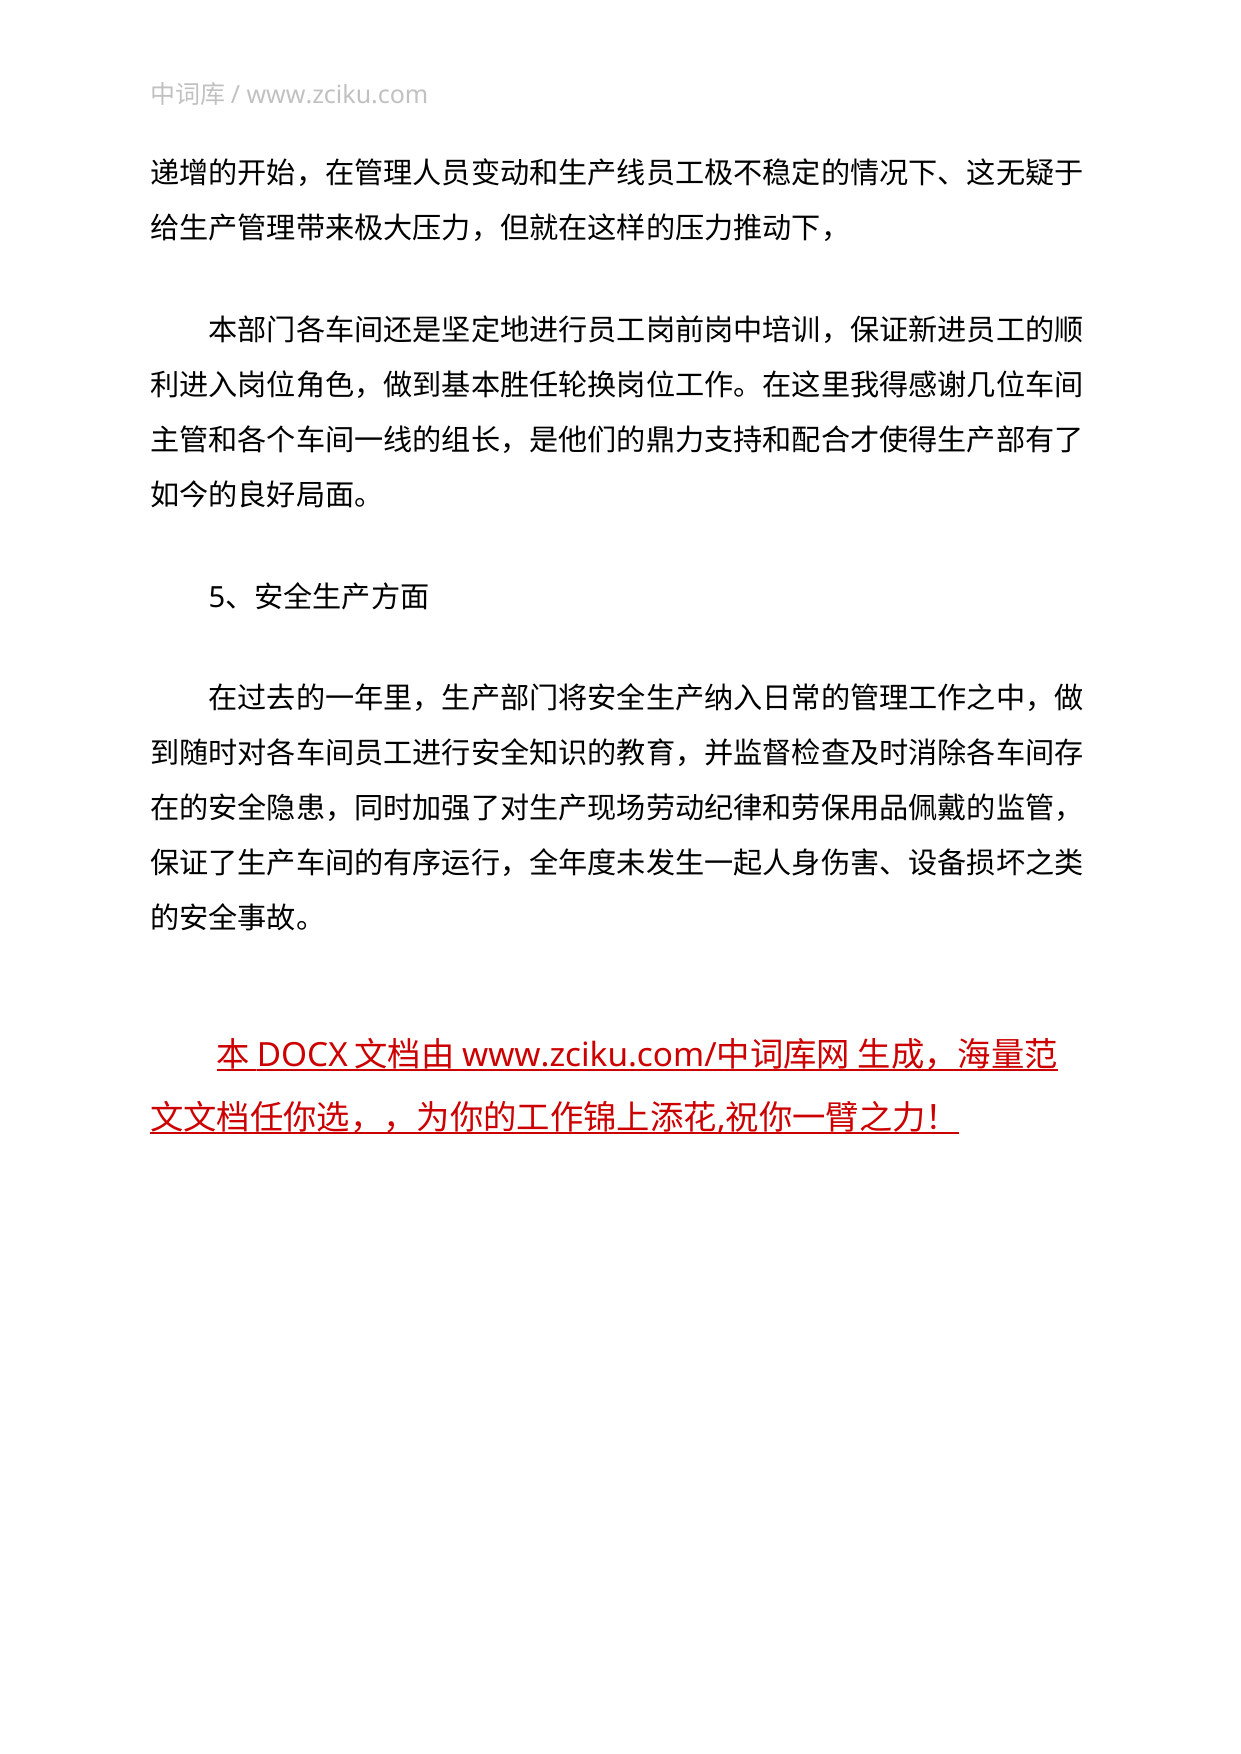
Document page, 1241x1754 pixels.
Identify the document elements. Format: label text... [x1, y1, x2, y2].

text 5、安全生产方面 [150, 573, 1090, 616]
text 在过去的一年里，生产部门将安全生产纳入日常的管理工作之中，做到随时对各车间员工进行安全知识的教育，并监督检查及时消除各车间存在的安全隐患，同时加强了对生产现场劳动纪律和劳保用品佩戴的监管，保证了生产车间的有序运行，全年度未发生一起人身伤害、设备损坏之类的安全事故。 [150, 675, 1090, 937]
text 本部门各车间还是坚定地进行员工岗前岗中培训，保证新进员工的顺利进入岗位角色，做到基本胜任轮换岗位工作。在这里我得感谢几位车间主管和各个车间一线的组长，是他们的鼎力支持和配合才使得生产部有了如今的良好局面。 [150, 307, 1090, 514]
text 本DOCX文档由 www.zciku.com/中词库网 生成，海量范文文档任你选，，为你的工作锦上添花,祝你一臂之力！ [150, 1028, 1090, 1139]
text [150, 150, 1090, 247]
